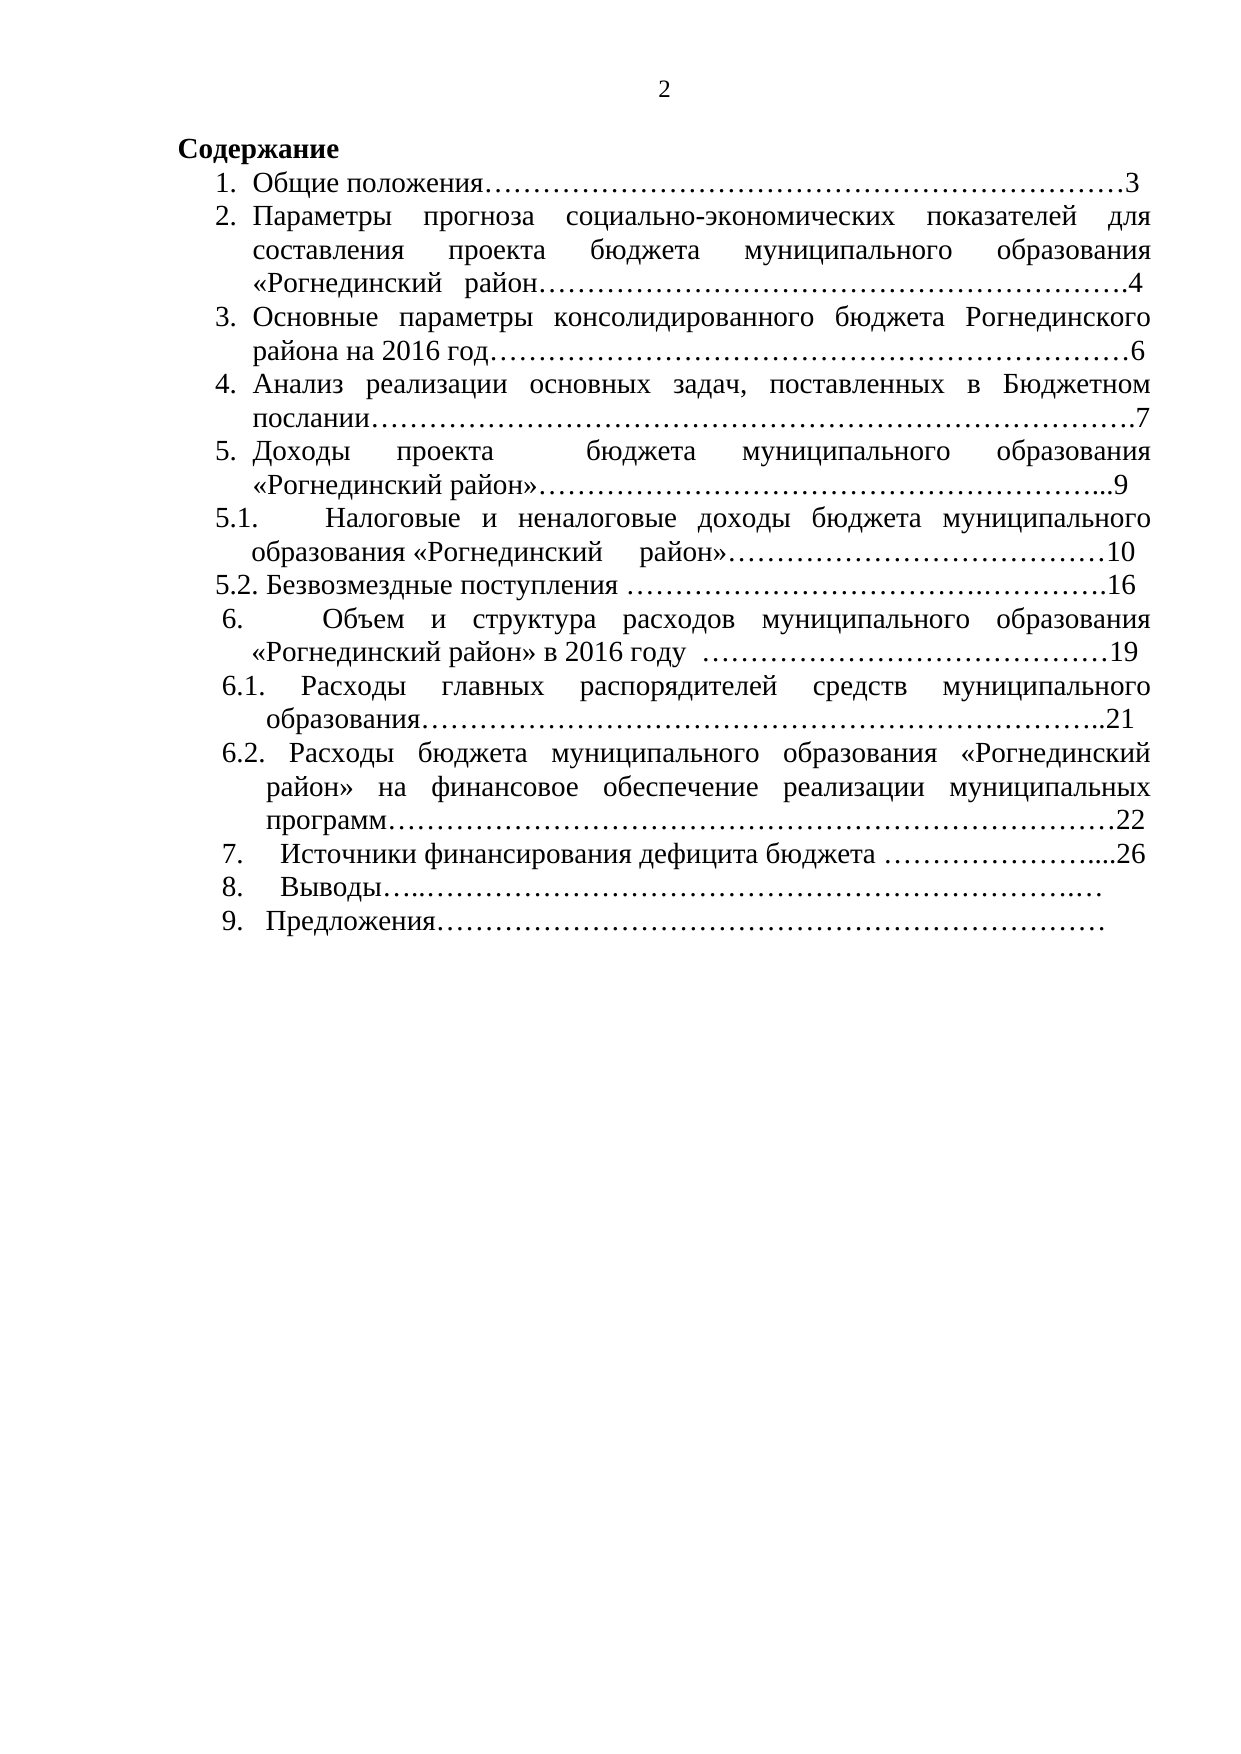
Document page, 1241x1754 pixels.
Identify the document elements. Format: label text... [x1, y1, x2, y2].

text 6.2. Расходы бюджета муниципального образования «Рогнединский район» на финансовое обеспечение реализации муниципальных программ…………………………………………………………………22 [222, 735, 1152, 836]
list Параметры прогноза социально-экономических показателей для составления проекта бюджета муниципального образования «Рогнединский район…………………………………………………….4 [215, 198, 1152, 299]
list Доходы проекта бюджета муниципального образования «Рогнединский район»…………………………………………………...9 [215, 433, 1152, 500]
text 6. Объем и структура расходов муниципального образования «Рогнединский район» в 2016 году ……………………………………19 [222, 601, 1152, 668]
text 5.2. Безвозмездные поступления ……………………………….………….16 [215, 567, 1152, 601]
text 7. Источники финансирования дефицита бюджета …………………....26 [222, 836, 1152, 869]
text 9. Предложения…………………………………………………………… [222, 903, 1152, 936]
list Общие положения…………………………………………………………3 [215, 165, 1152, 198]
text 8. Выводы…..………………………………………………………….… [222, 869, 1152, 903]
list Налоговые и неналоговые доходы бюджета муниципального образования «Рогнединский район»…………………………………10 [215, 500, 1152, 567]
text 6.1. Расходы главных распорядителей средств муниципального образования……………………………………………………………..21 [222, 668, 1152, 735]
text Содержание [177, 131, 1152, 165]
list Анализ реализации основных задач, поставленных в Бюджетном послании…………………………………………………………………….7 [215, 366, 1152, 433]
list Основные параметры консолидированного бюджета Рогнединского района на 2016 год…………………………………………………………6 [215, 299, 1152, 366]
